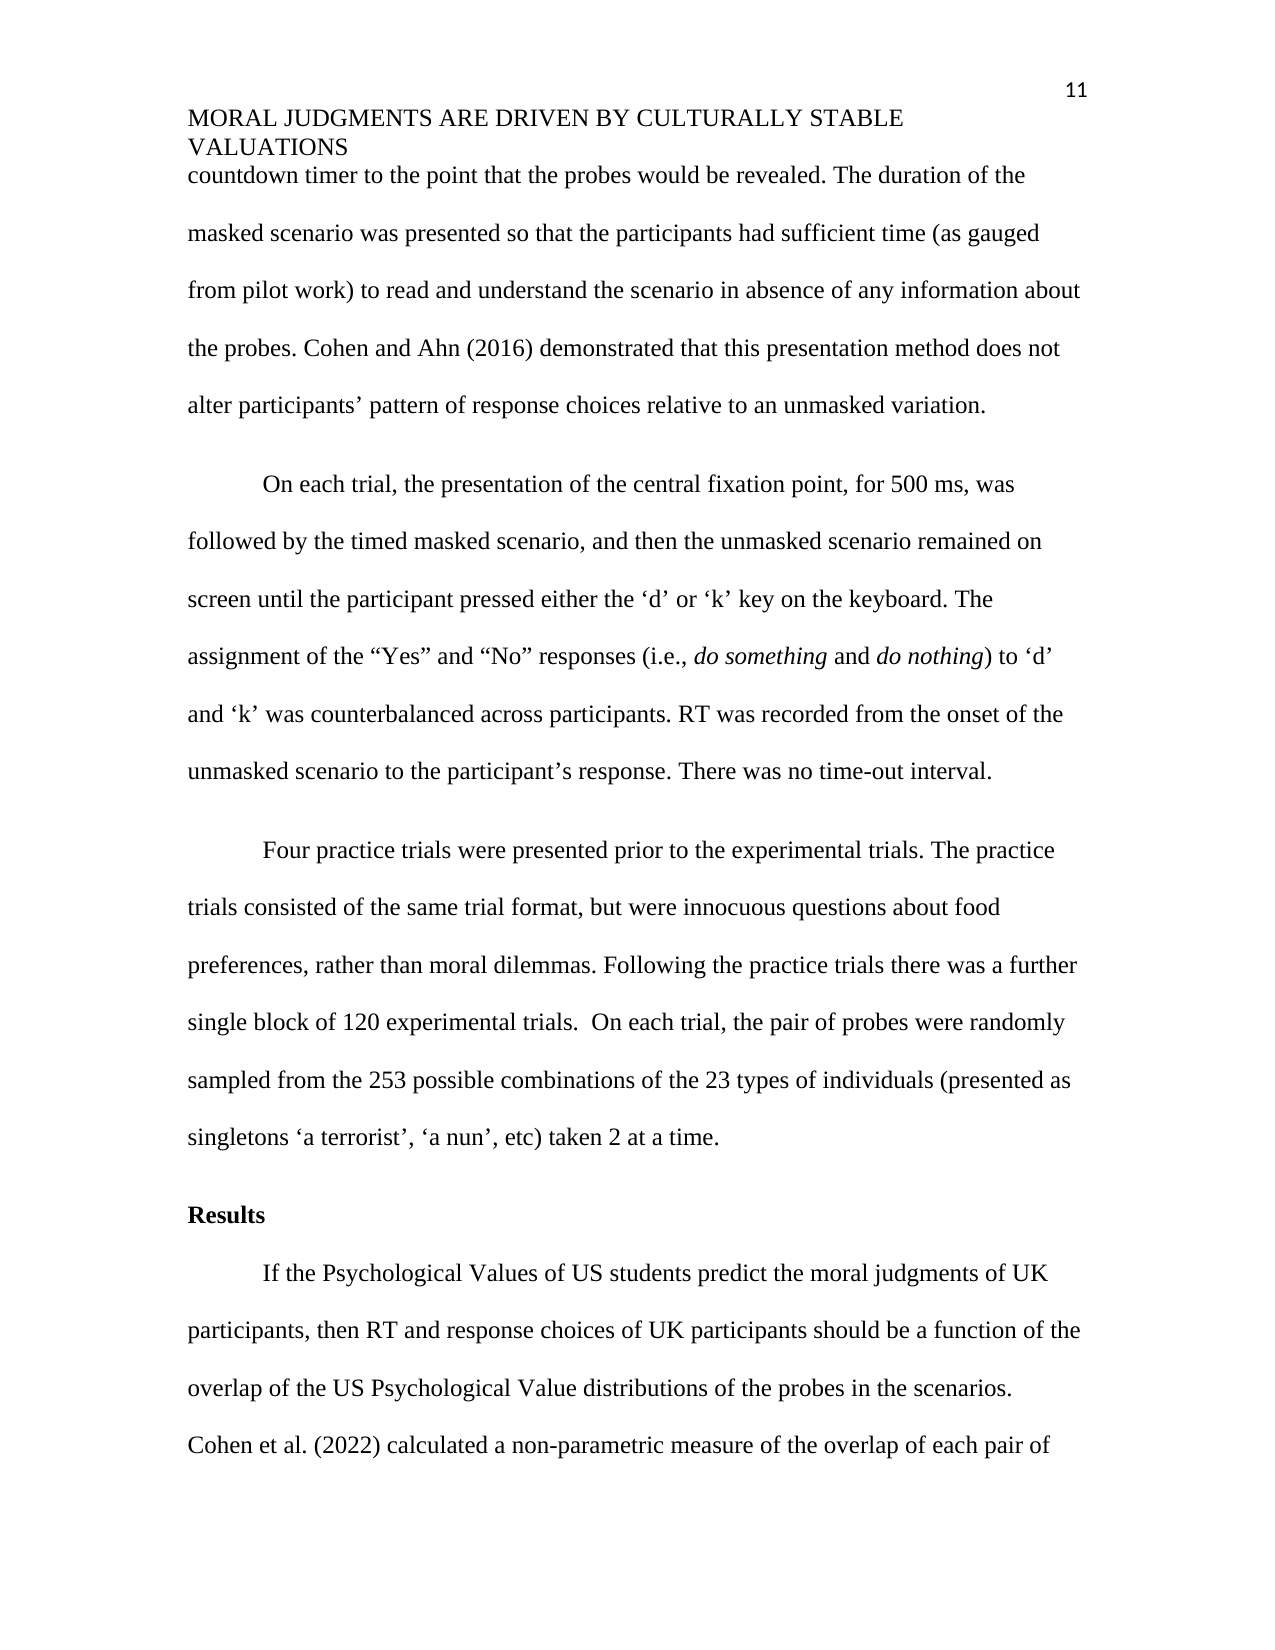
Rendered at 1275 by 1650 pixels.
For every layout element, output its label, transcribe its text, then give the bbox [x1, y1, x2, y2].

text Results [187, 1201, 1087, 1229]
text Four practice trials were presented prior to the experimental trials. The practice trials consisted of the same trial format, but were innocuous questions about food preferences, rather than moral dilemmas. Following the practice trials there was a further single block of 120 experimental trials. On each trial, the pair of probes were randomly sampled from the 253 possible combinations of the 23 types of individuals (presented as singletons ‘a terrorist’, ‘a nun’, etc) taken 2 at a time. [187, 835, 1087, 1151]
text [187, 161, 1087, 419]
text On each trial, the presentation of the central fixation point, for 500 ms, was followed by the timed masked scenario, and then the unmasked scenario remained on screen until the participant pressed either the ‘d’ or ‘k’ key on the keyboard. The assignment of the “Yes” and “No” responses (i.e., do something and do nothing) to ‘d’ and ‘k’ was counterbalanced across participants. RT was recorded from the onset of the unmasked scenario to the participant’s response. There was no time-out interval. [187, 469, 1087, 785]
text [187, 1258, 1087, 1459]
